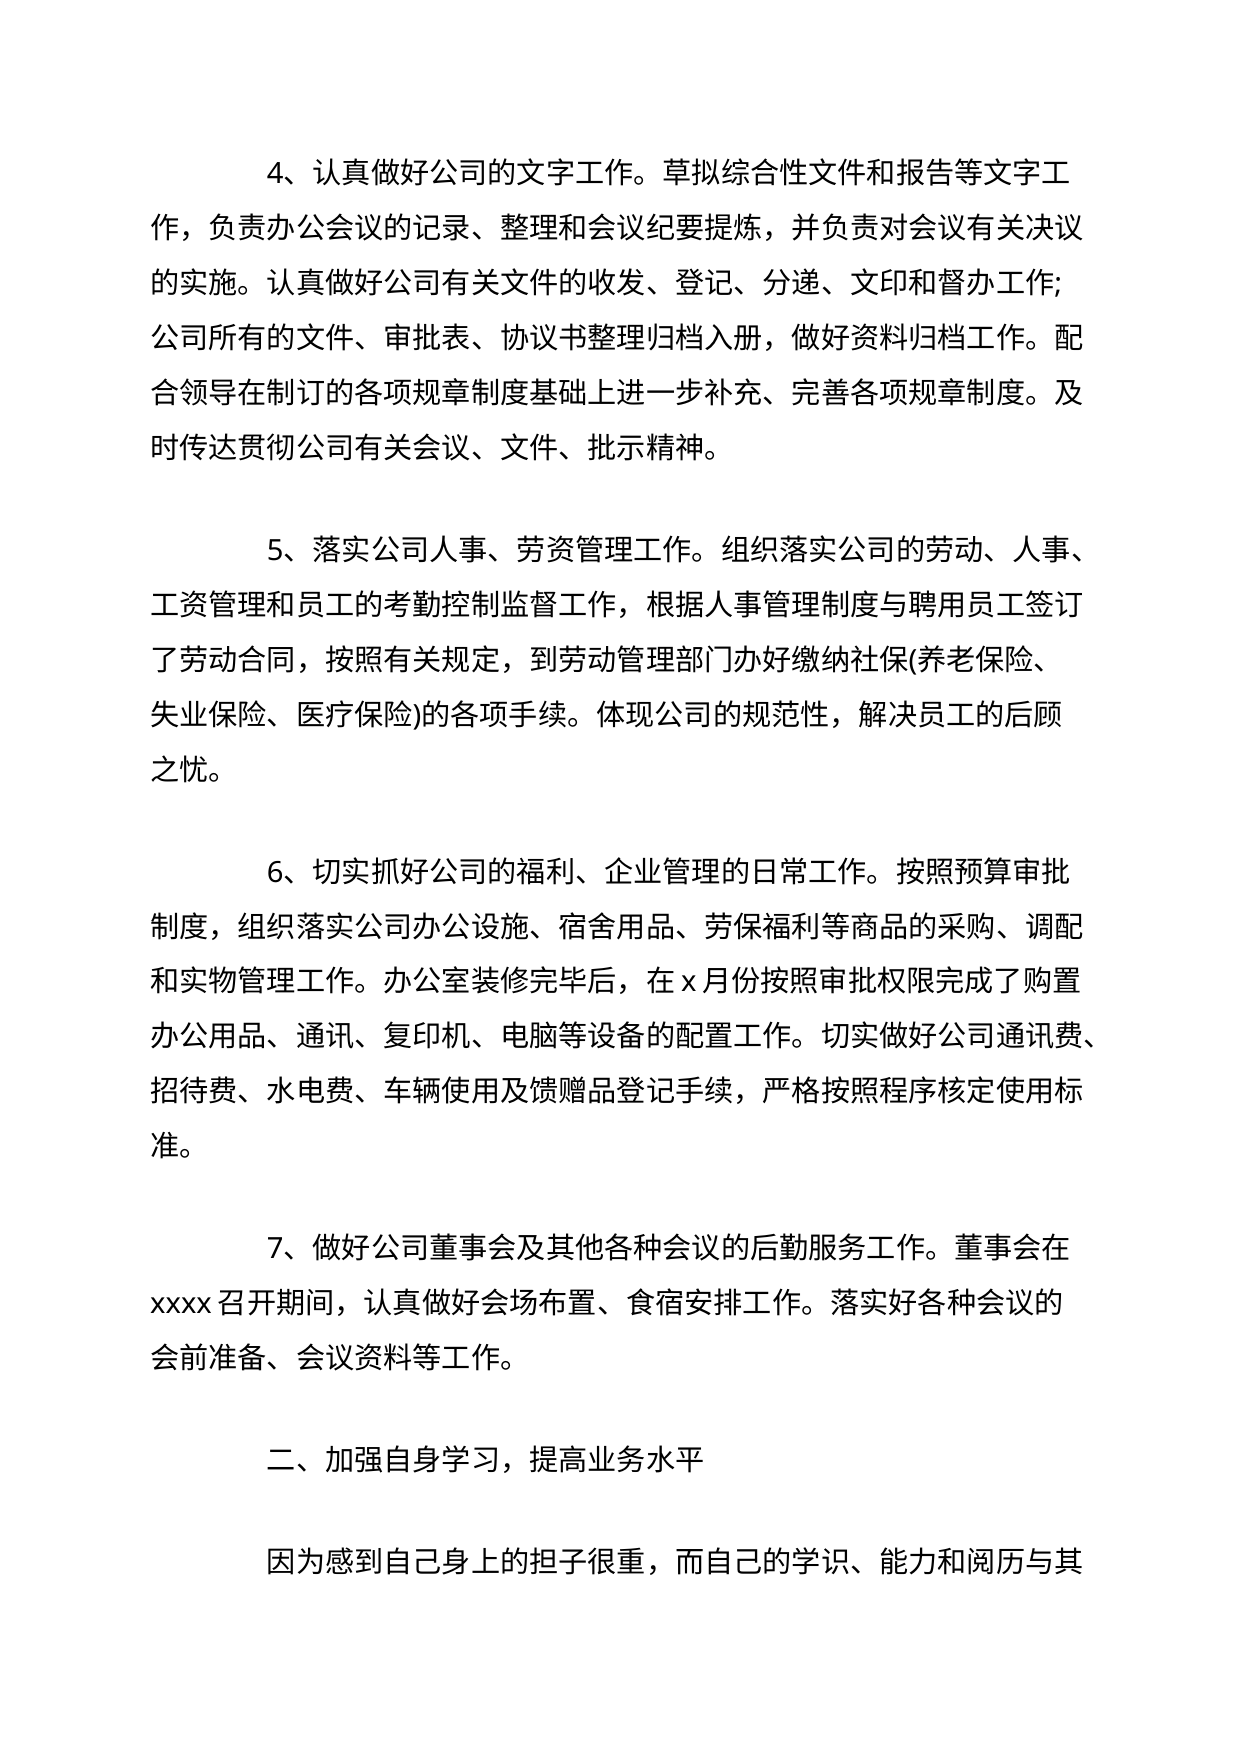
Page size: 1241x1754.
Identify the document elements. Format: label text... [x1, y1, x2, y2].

text 5、落实公司人事、劳资管理工作。组织落实公司的劳动、人事、工资管理和员工的考勤控制监督工作，根据人事管理制度与聘用员工签订了劳动合同，按照有关规定，到劳动管理部门办好缴纳社保(养老保险、失业保险、医疗保险)的各项手续。体现公司的规范性，解决员工的后顾之忧。 [150, 526, 1090, 789]
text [150, 1538, 1090, 1580]
text 二、加强自身学习，提高业务水平 [150, 1436, 1090, 1479]
text 4、认真做好公司的文字工作。草拟综合性文件和报告等文字工作，负责办公会议的记录、整理和会议纪要提炼，并负责对会议有关决议的实施。认真做好公司有关文件的收发、登记、分递、文印和督办工作;公司所有的文件、审批表、协议书整理归档入册，做好资料归档工作。配合领导在制订的各项规章制度基础上进一步补充、完善各项规章制度。及时传达贯彻公司有关会议、文件、批示精神。 [150, 150, 1090, 467]
text 7、做好公司董事会及其他各种会议的后勤服务工作。董事会在xxxx召开期间，认真做好会场布置、食宿安排工作。落实好各种会议的会前准备、会议资料等工作。 [150, 1224, 1090, 1377]
text 6、切实抓好公司的福利、企业管理的日常工作。按照预算审批制度，组织落实公司办公设施、宿舍用品、劳保福利等商品的采购、调配和实物管理工作。办公室装修完毕后，在x月份按照审批权限完成了购置办公用品、通讯、复印机、电脑等设备的配置工作。切实做好公司通讯费、招待费、水电费、车辆使用及馈赠品登记手续，严格按照程序核定使用标准。 [150, 848, 1090, 1165]
